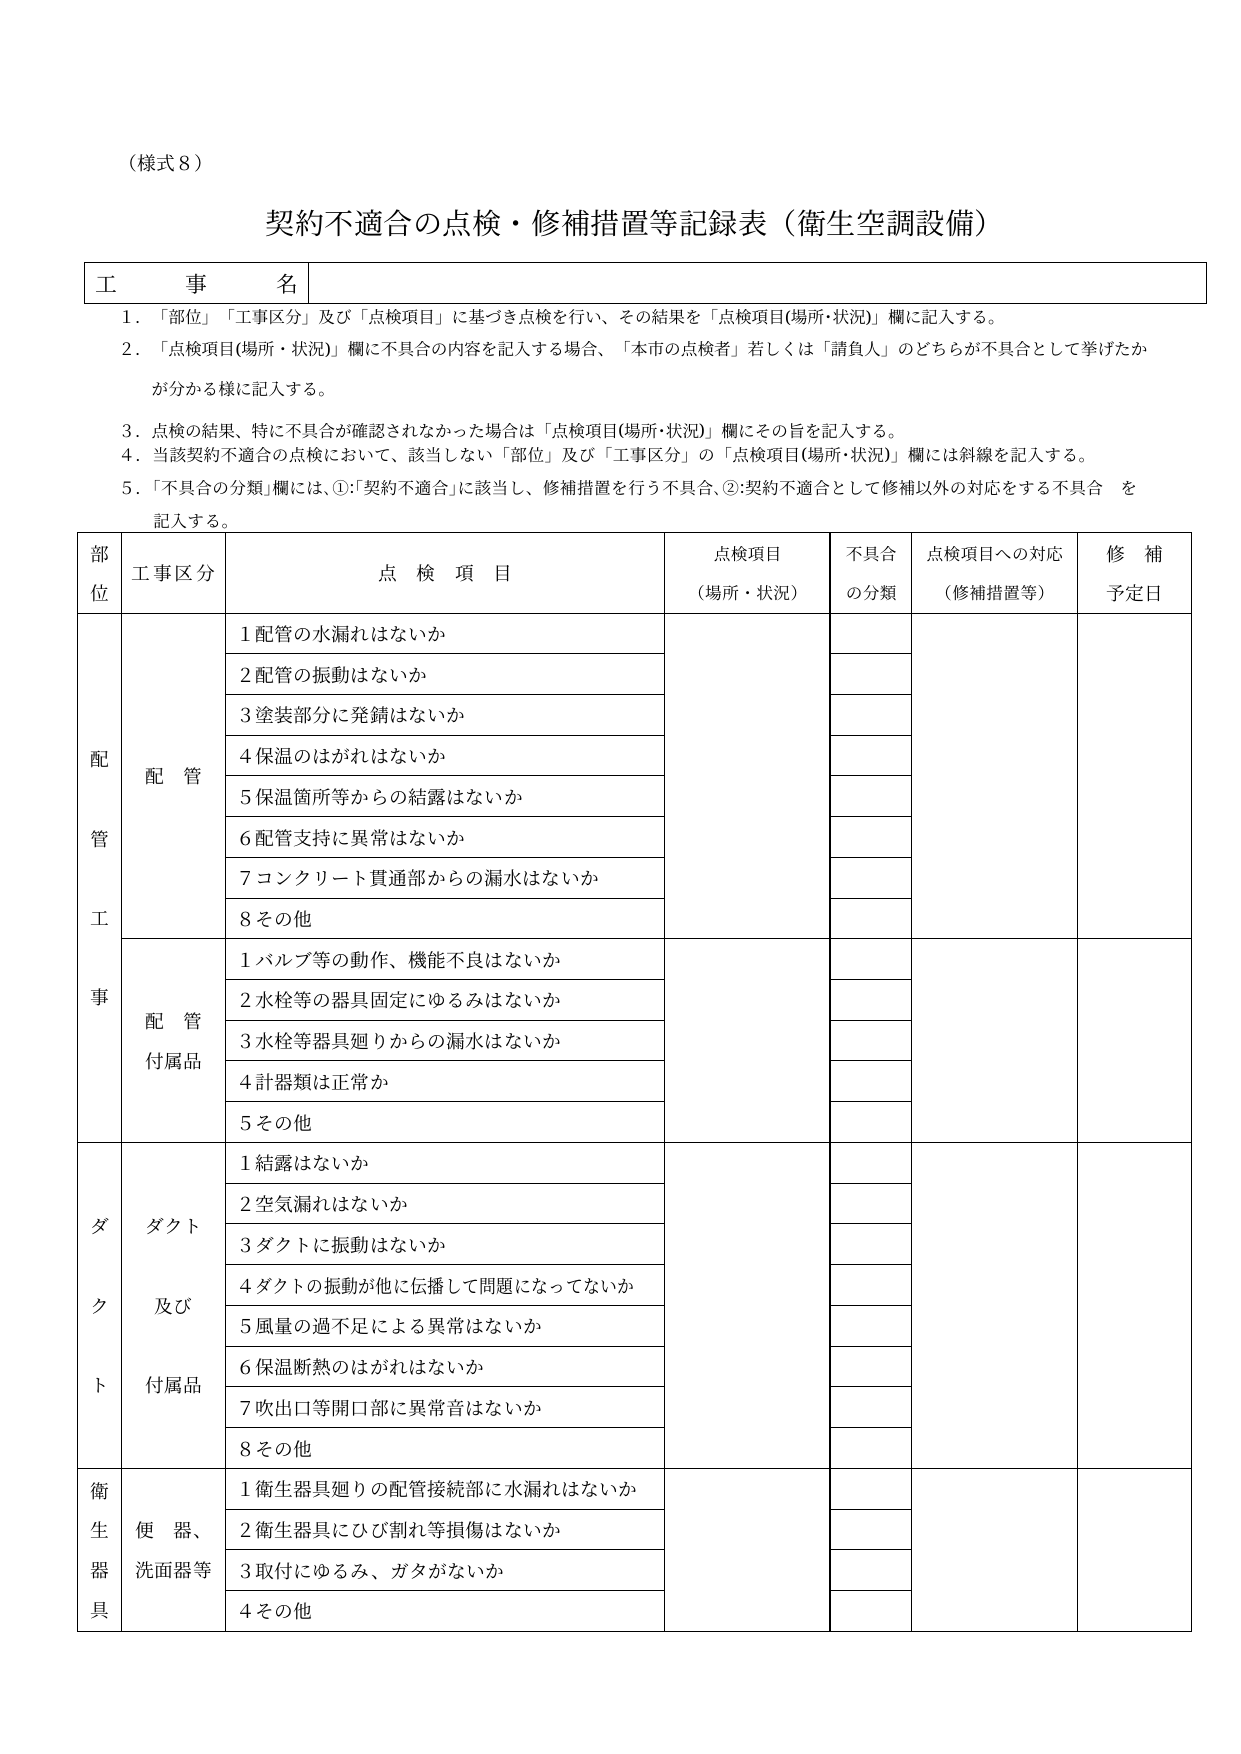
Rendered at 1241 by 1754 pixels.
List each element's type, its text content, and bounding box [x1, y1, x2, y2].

table_cell [665, 1143, 829, 1468]
table_cell [831, 736, 911, 775]
table_cell 配 管 付属品 [122, 939, 225, 1142]
table_cell ２衛生器具にひび割れ等損傷はないか [226, 1510, 664, 1549]
table_cell ５風量の過不足による異常はないか [226, 1306, 664, 1346]
table_header 修 補 予定日 [1078, 533, 1191, 612]
table_cell [831, 654, 911, 694]
table_cell [1078, 939, 1191, 1142]
table_cell [831, 1306, 911, 1346]
table_cell ダクト 及び 付属品 [122, 1143, 225, 1468]
table_cell 配 管 工 事 [78, 614, 121, 1142]
table_cell [831, 1510, 911, 1549]
table_cell ４ダクトの振動が他に伝播して問題になってないか [226, 1265, 664, 1305]
text 契約不適合の点検・修補措置等記録表（衛生空調設備） [118, 182, 1152, 262]
table_header 不具合 の分類 [831, 533, 911, 612]
text ４．当該契約不適合の点検において、該当しない「部位」及び「工事区分」の「点検項目(場所･状況)」欄には斜線を記入する。 [118, 433, 1152, 466]
table_cell ３取付にゆるみ、ガタがないか [226, 1550, 664, 1590]
table_cell ６配管支持に異常はないか [226, 817, 664, 857]
table_cell [831, 1061, 911, 1101]
table_header 部 位 [78, 533, 121, 612]
table_cell [831, 1550, 911, 1590]
table_cell ６保温断熱のはがれはないか [226, 1347, 664, 1386]
table_cell [831, 695, 911, 734]
table_cell [912, 1469, 1077, 1631]
text ５．｢不具合の分類｣欄には､①:｢契約不適合｣に該当し、修補措置を行う不具合､②:契約不適合として修補以外の対応をする不具合 を記入する。 [118, 466, 1152, 532]
table_cell ５その他 [226, 1102, 664, 1142]
table_cell [831, 939, 911, 979]
table_cell ２配管の振動はないか [226, 654, 664, 694]
table_cell ２空気漏れはないか [226, 1184, 664, 1223]
text ２．「点検項目(場所・状況)」欄に不具合の内容を記入する場合、「本市の点検者」若しくは「請負人」のどちらが不具合として挙げたかが分かる様に記入する。 [118, 328, 1152, 408]
table_cell [831, 1428, 911, 1468]
table_cell [831, 899, 911, 938]
table_cell ３塗装部分に発錆はないか [226, 695, 664, 734]
table_cell [912, 614, 1077, 938]
table_cell [831, 1265, 911, 1305]
table_cell ３水栓等器具廻りからの漏水はないか [226, 1021, 664, 1060]
table_cell [912, 939, 1077, 1142]
table_cell ダ ク ト [78, 1143, 121, 1468]
table_cell [831, 1021, 911, 1060]
table_cell [912, 1143, 1077, 1468]
table_cell 配 管 [122, 614, 225, 938]
text ３．点検の結果、特に不具合が確認されなかった場合は「点検項目(場所･状況)」欄にその旨を記入する。 [118, 408, 1152, 433]
table_cell [831, 614, 911, 653]
table_cell ４その他 [226, 1591, 664, 1631]
table_cell [665, 939, 829, 1142]
table_header 工事名 [85, 263, 308, 302]
table_cell ４計器類は正常か [226, 1061, 664, 1101]
table_cell [665, 1469, 829, 1631]
table_cell ７吹出口等開口部に異常音はないか [226, 1387, 664, 1427]
table_cell ５保温箇所等からの結露はないか [226, 776, 664, 816]
text （様式８） [118, 143, 1152, 182]
table_cell １配管の水漏れはないか [226, 614, 664, 653]
table_cell [831, 1184, 911, 1223]
table_header [309, 263, 1206, 302]
table_cell １結露はないか [226, 1143, 664, 1183]
table_cell ７コンクリート貫通部からの漏水はないか [226, 858, 664, 897]
table_cell [831, 1387, 911, 1427]
table_cell [1078, 1143, 1191, 1468]
table_cell [831, 1591, 911, 1631]
table_cell 衛 生 器 具 [78, 1469, 121, 1631]
table_header 点検項目への対応 （修補措置等） [912, 533, 1077, 612]
table_cell ２水栓等の器具固定にゆるみはないか [226, 980, 664, 1020]
table_cell [1078, 1469, 1191, 1631]
table_cell [831, 1347, 911, 1386]
table_cell [831, 817, 911, 857]
text １．「部位」「工事区分」及び「点検項目」に基づき点検を行い、その結果を「点検項目(場所･状況)」欄に記入する。 [118, 304, 1152, 328]
table_header 点検項目 （場所・状況） [665, 533, 829, 612]
table_cell [1078, 614, 1191, 938]
table_cell ８その他 [226, 1428, 664, 1468]
table_cell ８その他 [226, 899, 664, 938]
table_cell [831, 1469, 911, 1508]
table_header 工事区分 [122, 533, 225, 612]
table_cell [831, 1224, 911, 1264]
table_cell [831, 980, 911, 1020]
table_cell [831, 1143, 911, 1183]
table_cell １バルブ等の動作、機能不良はないか [226, 939, 664, 979]
table_header 点 検 項 目 [226, 533, 664, 612]
table_cell ４保温のはがれはないか [226, 736, 664, 775]
table_cell [831, 776, 911, 816]
table_cell １衛生器具廻りの配管接続部に水漏れはないか [226, 1469, 664, 1508]
table_cell 便 器、 洗面器等 [122, 1469, 225, 1631]
table_cell ３ダクトに振動はないか [226, 1224, 664, 1264]
table_cell [665, 614, 829, 938]
table_cell [831, 1102, 911, 1142]
table_cell [831, 858, 911, 897]
